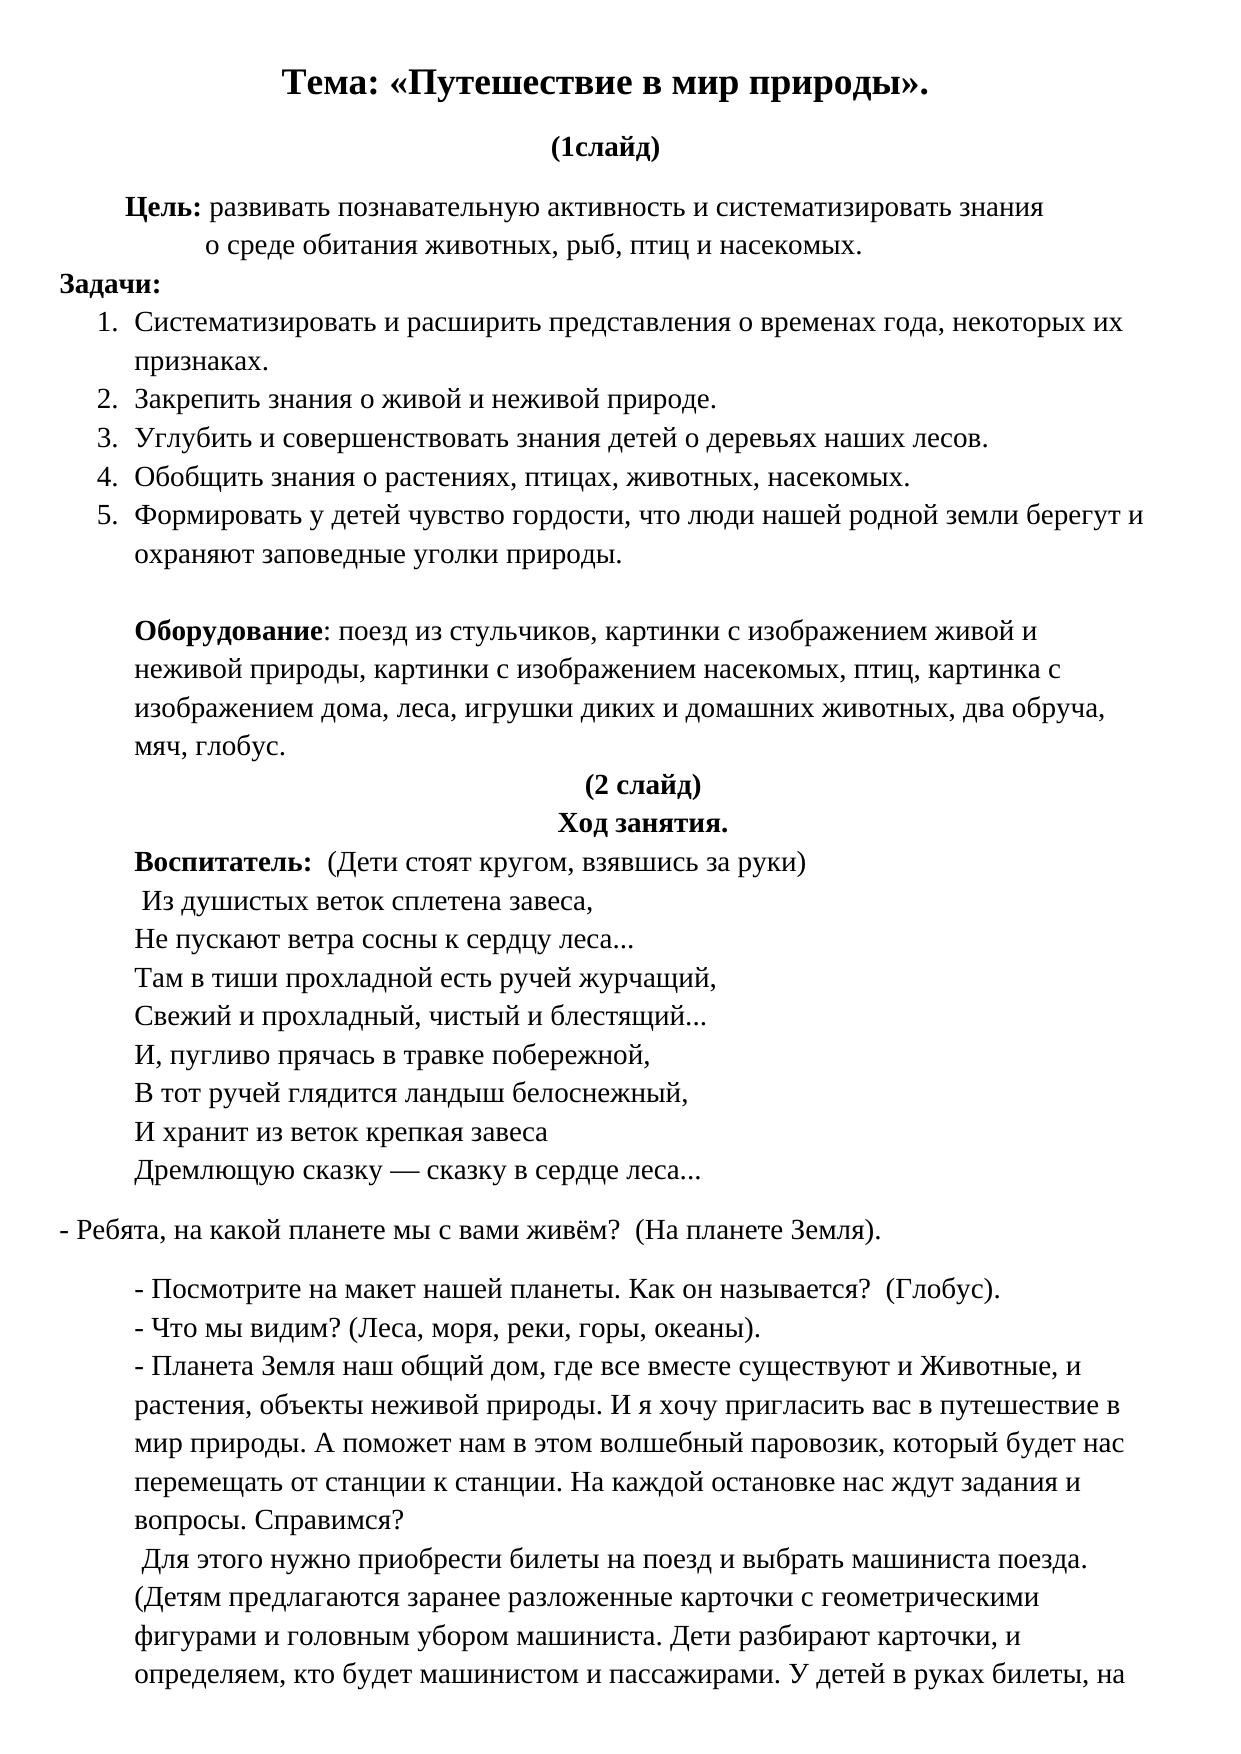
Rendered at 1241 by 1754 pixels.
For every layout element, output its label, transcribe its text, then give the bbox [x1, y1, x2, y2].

list Закрепить знания о живой и неживой природе. [97, 382, 1152, 415]
list Воспитатель: (Дети стоят кругом, взявшись за руки) [134, 844, 1152, 878]
text - Ребята, на какой планете мы с вами живём? (На планете Земля). [59, 1212, 1152, 1245]
list Формировать у детей чувство гордости, что люди нашей родной земли берегут и охраняют заповедные уголки природы. [97, 497, 1152, 569]
list Ход занятия. [134, 806, 1152, 839]
list И хранит из веток крепкая завеса [134, 1114, 1152, 1147]
list Оборудование: поезд из стульчиков, картинки с изображением живой и неживой природы, картинки с изображением насекомых, птиц, картинка с изображением дома, леса, игрушки диких и домашних животных, два обруча, мяч, глобус. [134, 613, 1152, 762]
list Для этого нужно приобрести билеты на поезд и выбрать машиниста поезда. [134, 1541, 1152, 1574]
list В тот ручей глядится ландыш белоснежный, [134, 1075, 1152, 1109]
list - Посмотрите на макет нашей планеты. Как он называется? (Глобус). [134, 1271, 1152, 1305]
list Обобщить знания о растениях, птицах, животных, насекомых. [97, 459, 1152, 492]
list Углубить и совершенствовать знания детей о деревьях наших лесов. [97, 420, 1152, 454]
text Тема: «Путешествие в мир природы». [59, 59, 1152, 102]
list Там в тиши прохладной есть ручей журчащий, [134, 960, 1152, 993]
text о среде обитания животных, рыб, птиц и насекомых. [59, 227, 1152, 261]
text (1слайд) [59, 129, 1152, 163]
list Систематизировать и расширить представления о временах года, некоторых их признаках. [97, 304, 1152, 377]
list (2 слайд) [134, 767, 1152, 801]
list - Что мы видим? (Леса, моря, реки, горы, океаны). [134, 1310, 1152, 1343]
list - Планета Земля наш общий дом, где все вместе существуют и Животные, и растения, объекты неживой природы. И я хочу пригласить вас в путешествие в мир природы. А поможет нам в этом волшебный паровозик, который будет нас перемещать от станции к станции. На каждой остановке нас ждут задания и вопросы. Справимся? [134, 1348, 1152, 1536]
list Из душистых веток сплетена завеса, [134, 883, 1152, 916]
text Задачи: [59, 266, 1152, 299]
text Цель: развивать познавательную активность и систематизировать знания [59, 189, 1152, 222]
list Не пускают ветра сосны к сердцу леса... [134, 921, 1152, 955]
list Дремлющую сказку — сказку в сердце леса... [134, 1152, 1152, 1186]
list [134, 1579, 1152, 1690]
list И, пугливо прячась в травке побережной, [134, 1037, 1152, 1070]
list Свежий и прохладный, чистый и блестящий... [134, 998, 1152, 1032]
